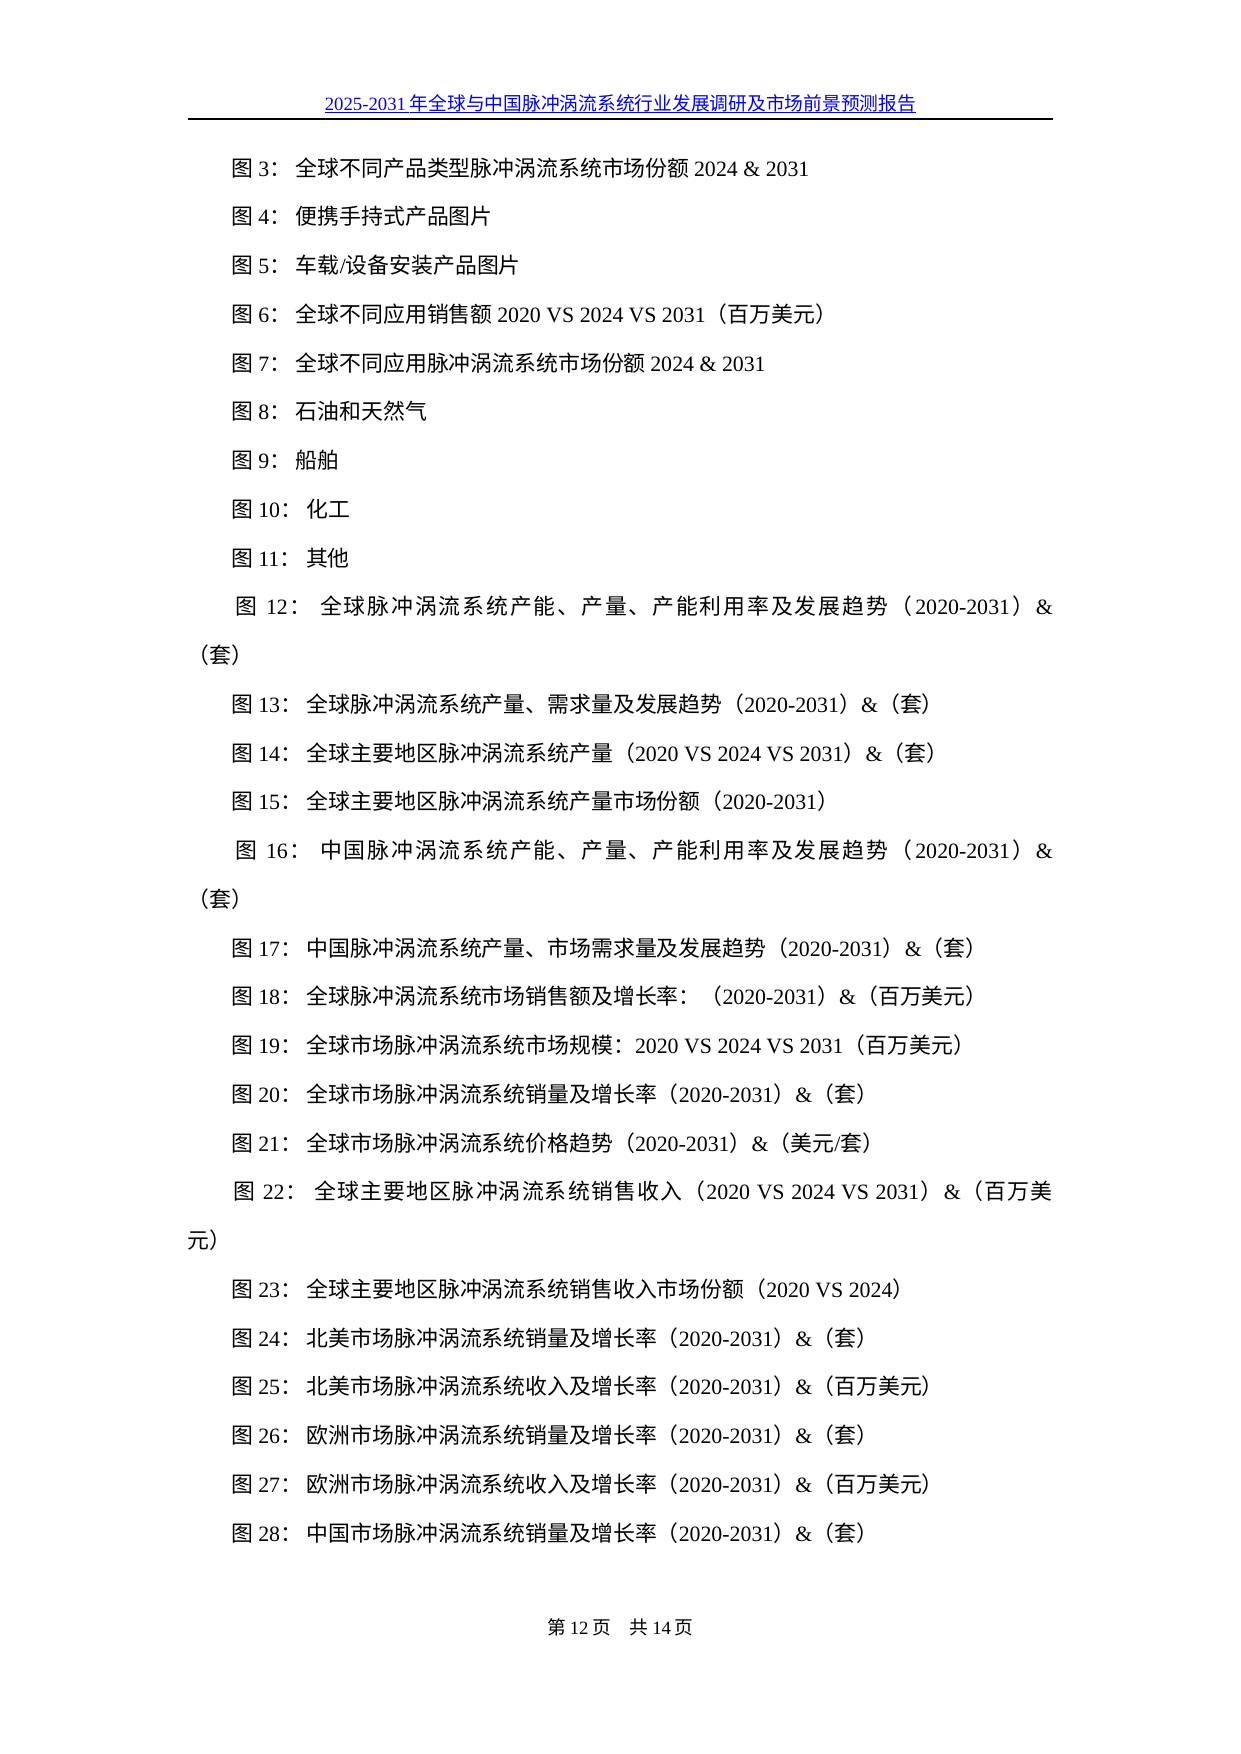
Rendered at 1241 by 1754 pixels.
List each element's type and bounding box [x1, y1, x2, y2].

text [187, 150, 1053, 1548]
